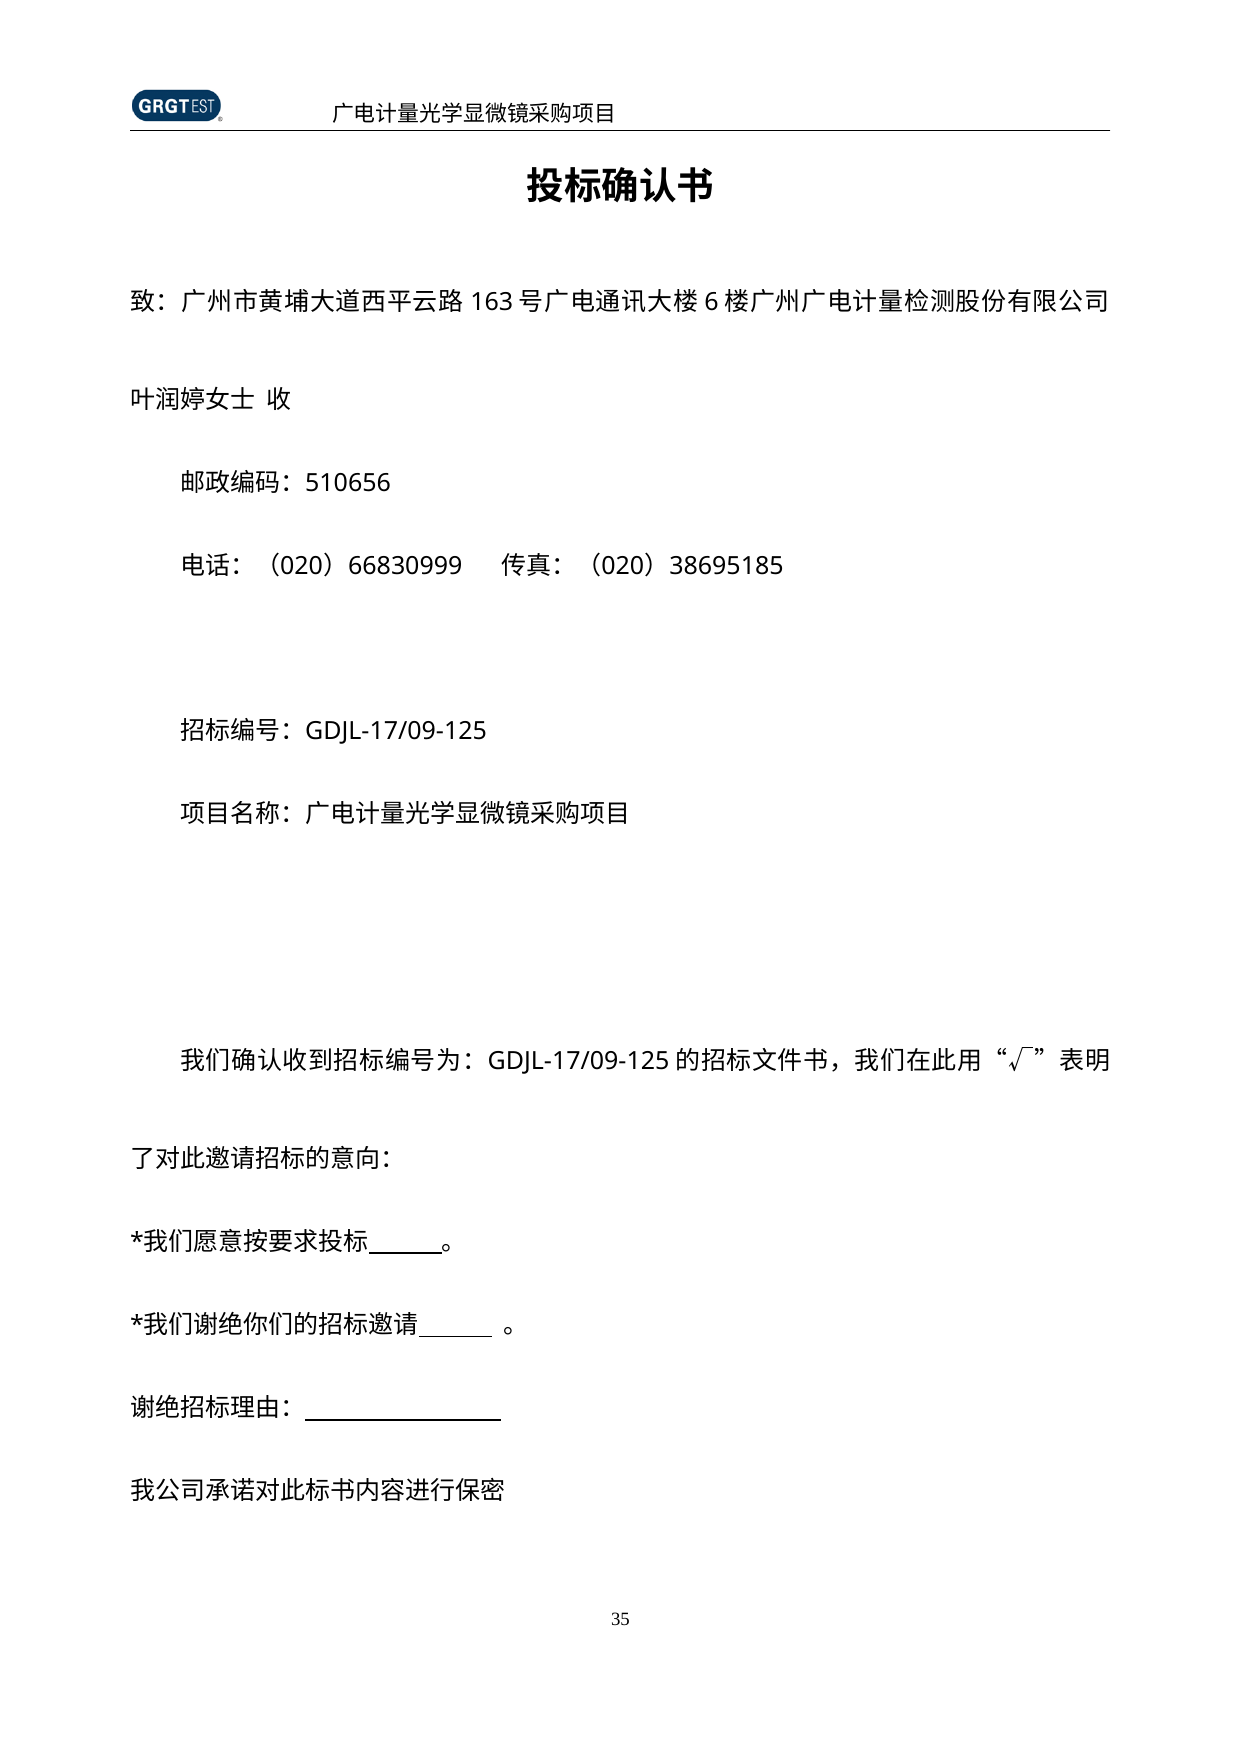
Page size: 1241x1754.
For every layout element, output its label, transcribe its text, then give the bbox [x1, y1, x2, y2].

subtitle 投标确认书 [130, 151, 1110, 216]
text *我们谢绝你们的招标邀请 。 [130, 1290, 1110, 1355]
text 电话：（020）66830999 传真：（020）38695185 [130, 531, 1110, 596]
text *我们愿意按要求投标 。 [130, 1207, 1110, 1272]
text 谢绝招标理由： [130, 1373, 1110, 1438]
text 邮政编码：510656 [130, 448, 1110, 513]
text 项目名称：广电计量光学显微镜采购项目 [130, 779, 1110, 844]
text 我公司承诺对此标书内容进行保密 [130, 1456, 1110, 1521]
picture [129, 88, 224, 122]
text 我们确认收到招标编号为：GDJL-17/09-125的招标文件书，我们在此用“√”表明了对此邀请招标的意向： [130, 1026, 1110, 1189]
text 致：广州市黄埔大道西平云路163号广电通讯大楼6楼广州广电计量检测股份有限公司 叶润婷女士 收 [130, 267, 1110, 430]
text 招标编号：GDJL-17/09-125 [130, 696, 1110, 761]
